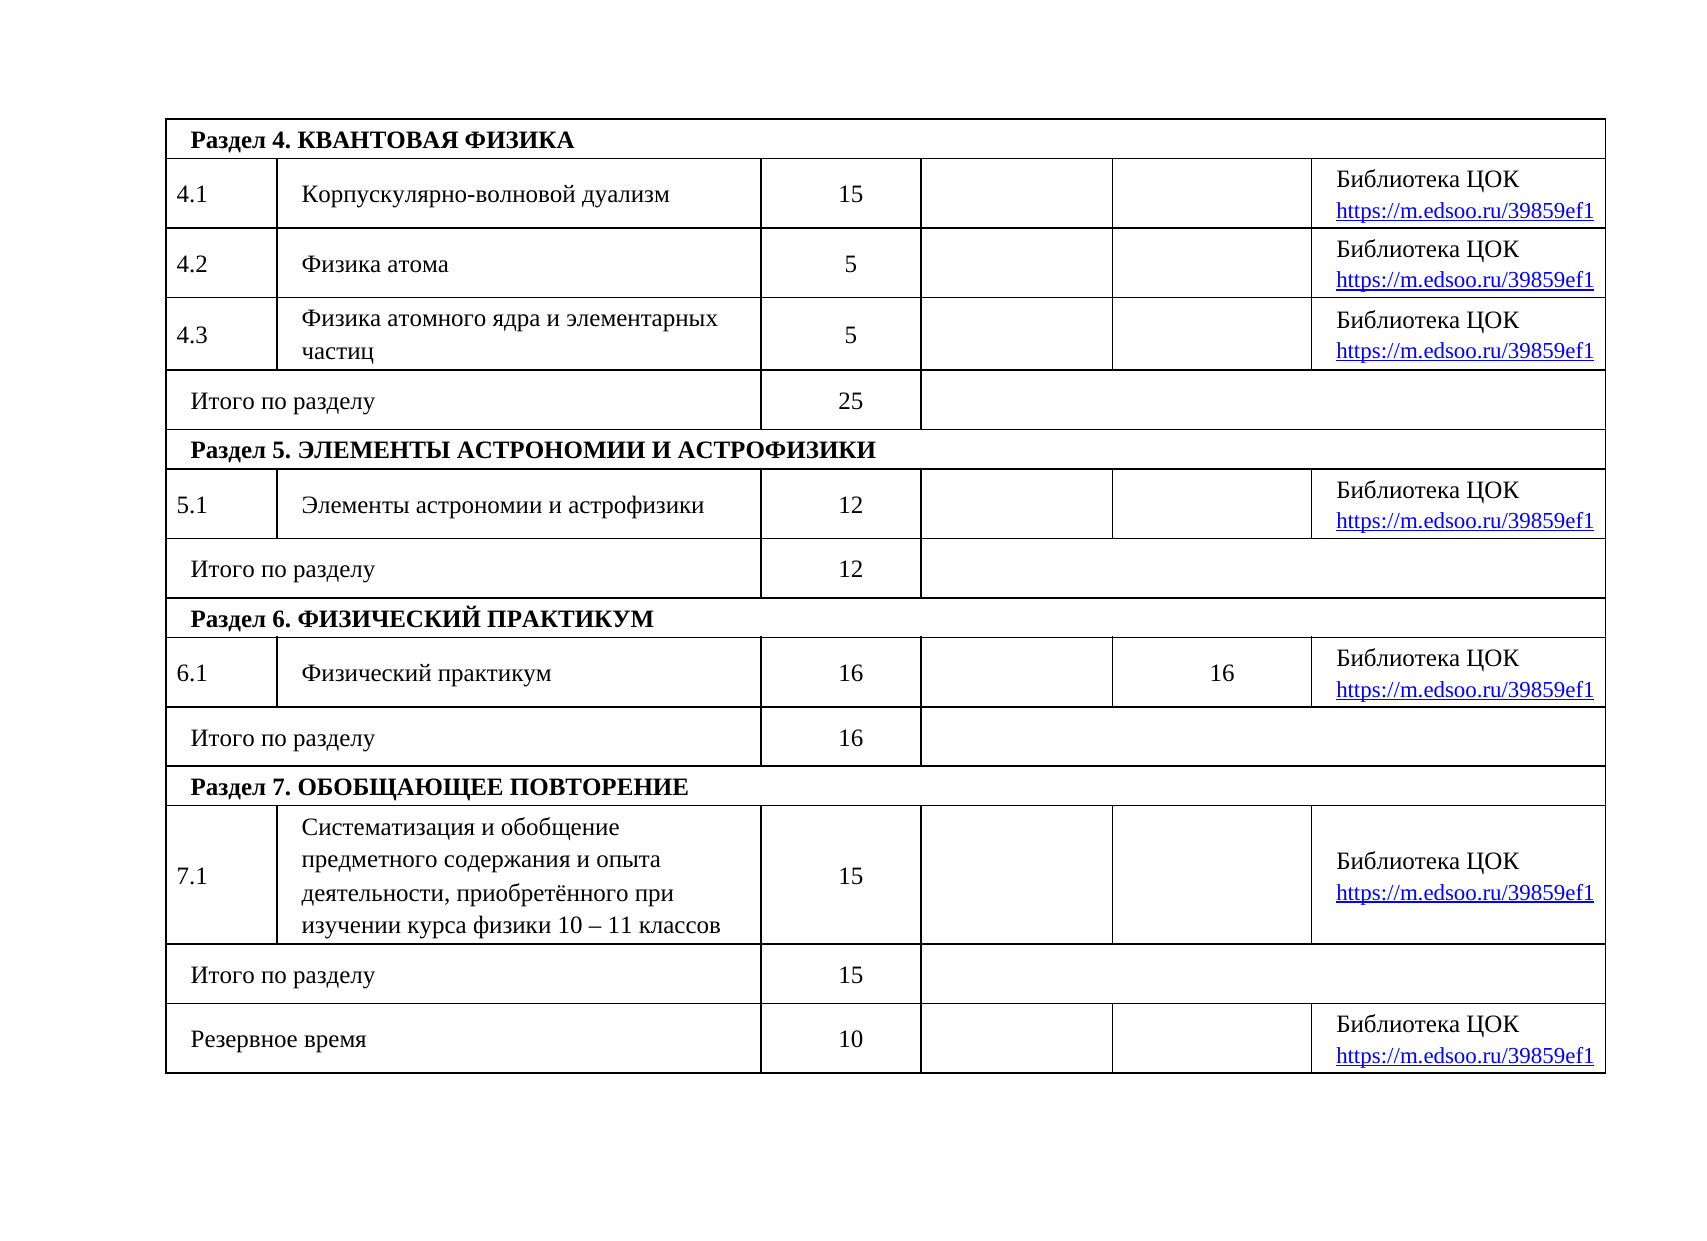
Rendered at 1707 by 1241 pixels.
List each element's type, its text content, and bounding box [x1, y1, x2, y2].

table_cell Физический практикум [278, 638, 760, 706]
table_cell 4.1 [167, 159, 276, 227]
table_cell [1113, 470, 1311, 537]
table_cell Библиотека ЦОК https://m.edsoo.ru/39859ef1 [1312, 298, 1605, 369]
table_cell Итого по разделу [167, 708, 760, 765]
table_cell Элементы астрономии и астрофизики [278, 470, 760, 537]
table_cell 5 [762, 229, 920, 297]
table_cell Корпускулярно-волновой дуализм [278, 159, 760, 227]
table_cell 15 [762, 159, 920, 227]
table_cell 25 [762, 371, 920, 428]
table_cell [1113, 298, 1311, 369]
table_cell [1312, 229, 1605, 297]
table_cell 4.2 [167, 229, 276, 297]
table_cell [922, 638, 1112, 706]
table_cell [922, 945, 1605, 1003]
table_cell 10 [762, 1004, 920, 1072]
table_cell Итого по разделу [167, 945, 760, 1003]
table_cell Раздел 5. ЭЛЕМЕНТЫ АСТРОНОМИИ И АСТРОФИЗИКИ [167, 430, 1605, 468]
table_cell 15 [762, 945, 920, 1003]
table_cell [922, 1004, 1112, 1072]
table_cell Библиотека ЦОК https://m.edsoo.ru/39859ef1 [1312, 638, 1605, 706]
table_cell 5.1 [167, 470, 276, 537]
table_cell Библиотека ЦОК https://m.edsoo.ru/39859ef1 [1312, 470, 1605, 537]
table_cell [922, 159, 1112, 227]
table_cell 12 [762, 470, 920, 537]
table_cell 16 [1113, 638, 1311, 706]
table_cell [1113, 1004, 1311, 1072]
table_cell Систематизация и обобщение предметного содержания и опыта деятельности, приобретённого при изучении курса физики 10 – 11 классов [278, 806, 760, 943]
table_cell Итого по разделу [167, 371, 760, 428]
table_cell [1312, 159, 1605, 227]
table_cell Резервное время [167, 1004, 760, 1072]
table_cell Итого по разделу [167, 539, 760, 597]
table_cell [922, 229, 1112, 297]
table_cell [922, 470, 1112, 537]
table_cell [922, 298, 1112, 369]
table_cell [1113, 159, 1311, 227]
table_cell [922, 708, 1605, 765]
table_cell Раздел 7. ОБОБЩАЮЩЕЕ ПОВТОРЕНИЕ [167, 767, 1605, 805]
table_cell Физика атома [278, 229, 760, 297]
table_cell 12 [762, 539, 920, 597]
table_cell 15 [762, 806, 920, 943]
table_cell [922, 539, 1605, 597]
table_cell Библиотека ЦОК https://m.edsoo.ru/39859ef1 [1312, 1004, 1605, 1072]
table_cell 16 [762, 638, 920, 706]
table_cell [1113, 806, 1311, 943]
table_cell [1113, 229, 1311, 297]
table_cell Физика атомного ядра и элементарных частиц [278, 298, 760, 369]
table_cell 6.1 [167, 638, 276, 706]
table_cell 16 [762, 708, 920, 765]
table_cell [922, 371, 1605, 428]
table_cell 5 [762, 298, 920, 369]
table_cell 7.1 [167, 806, 276, 943]
table_cell Раздел 4. КВАНТОВАЯ ФИЗИКА [167, 120, 1605, 157]
table_cell Раздел 6. ФИЗИЧЕСКИЙ ПРАКТИКУМ [167, 599, 1605, 636]
table_cell 4.3 [167, 298, 276, 369]
table_cell Библиотека ЦОК https://m.edsoo.ru/39859ef1 [1312, 806, 1605, 943]
table_cell [922, 806, 1112, 943]
